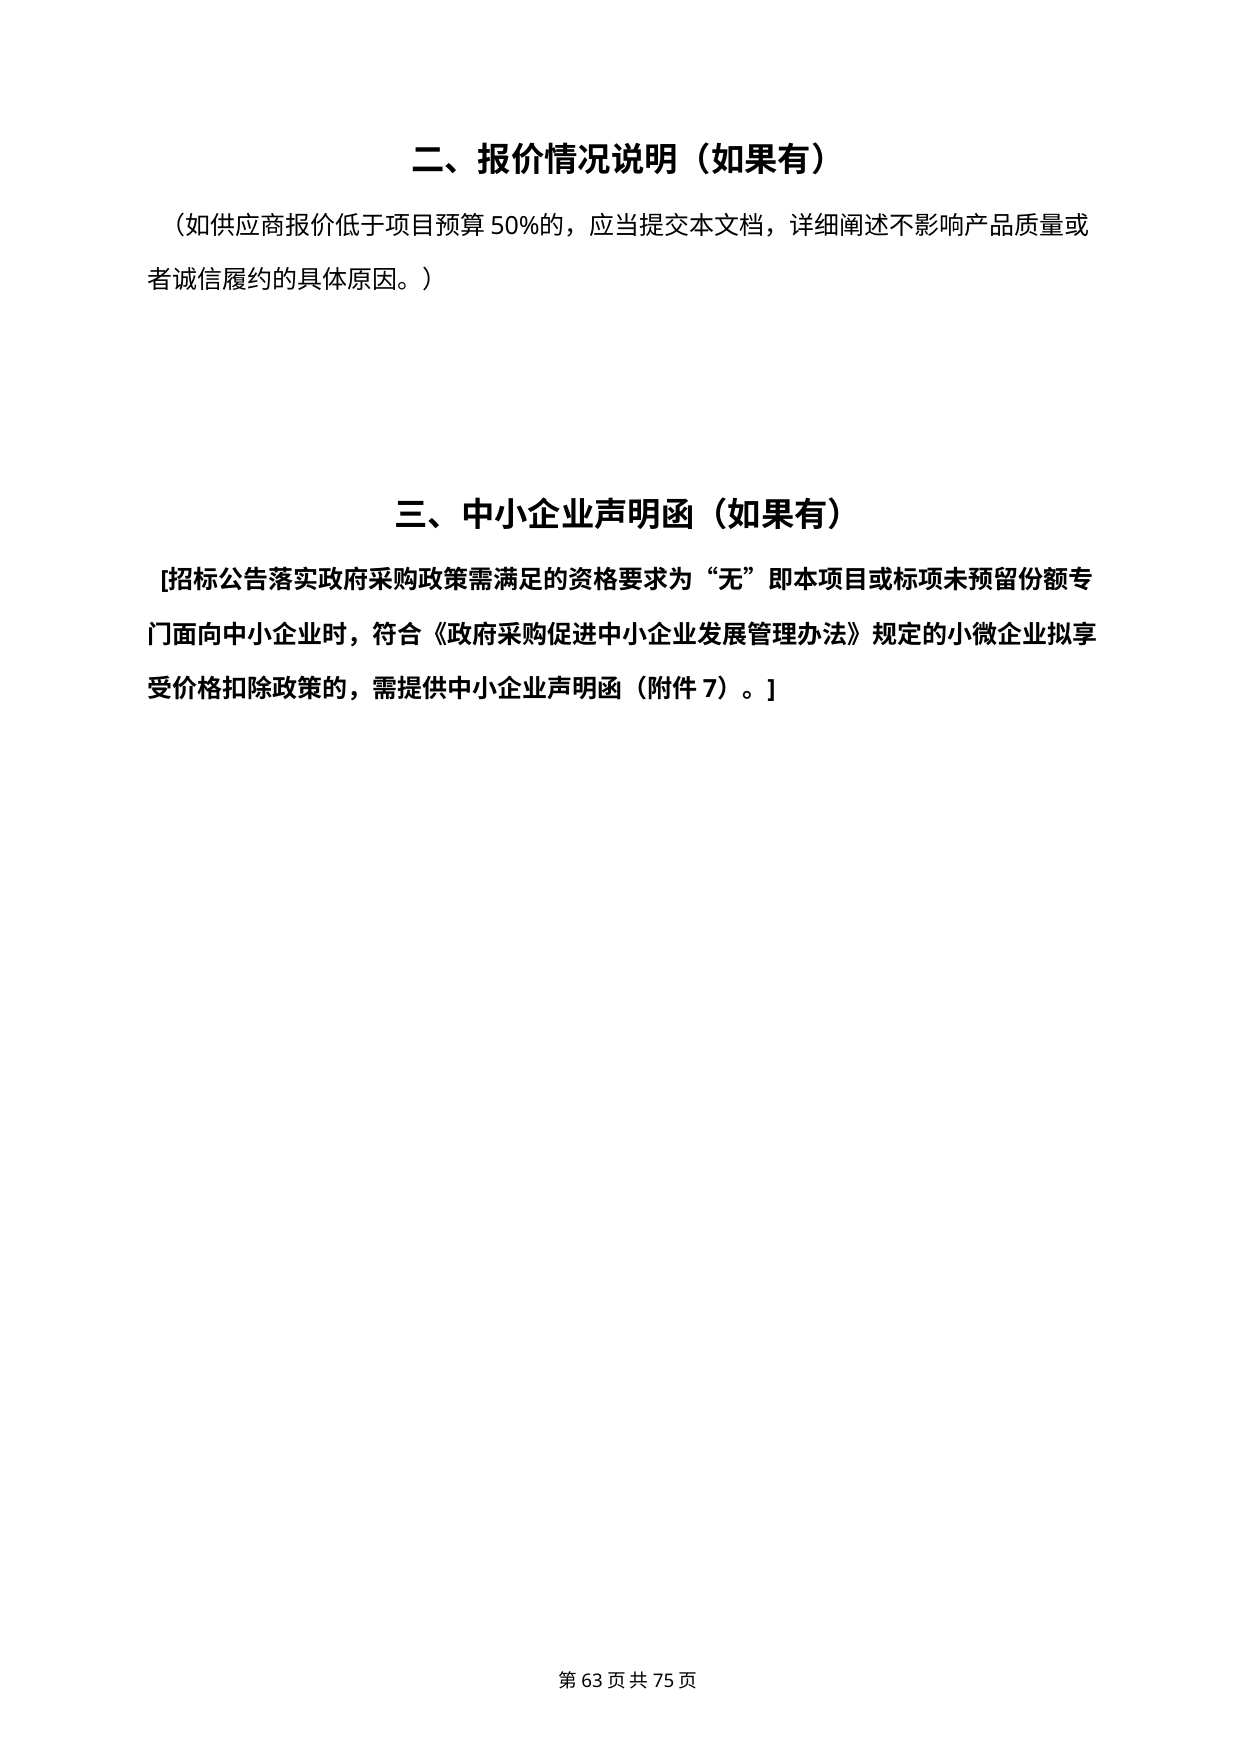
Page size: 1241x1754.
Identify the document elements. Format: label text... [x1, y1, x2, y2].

subtitle 三、中小企业声明函（如果有） [148, 488, 1107, 536]
text （如供应商报价低于项目预算50%的，应当提交本文档，详细阐述不影响产品质量或者诚信履约的具体原因。） [148, 205, 1107, 296]
text [招标公告落实政府采购政策需满足的资格要求为“无”即本项目或标项未预留份额专门面向中小企业时，符合《政府采购促进中小企业发展管理办法》规定的小微企业拟享受价格扣除政策的，需提供中小企业声明函（附件7）。] [148, 560, 1107, 705]
subtitle 二、报价情况说明（如果有） [148, 133, 1107, 181]
